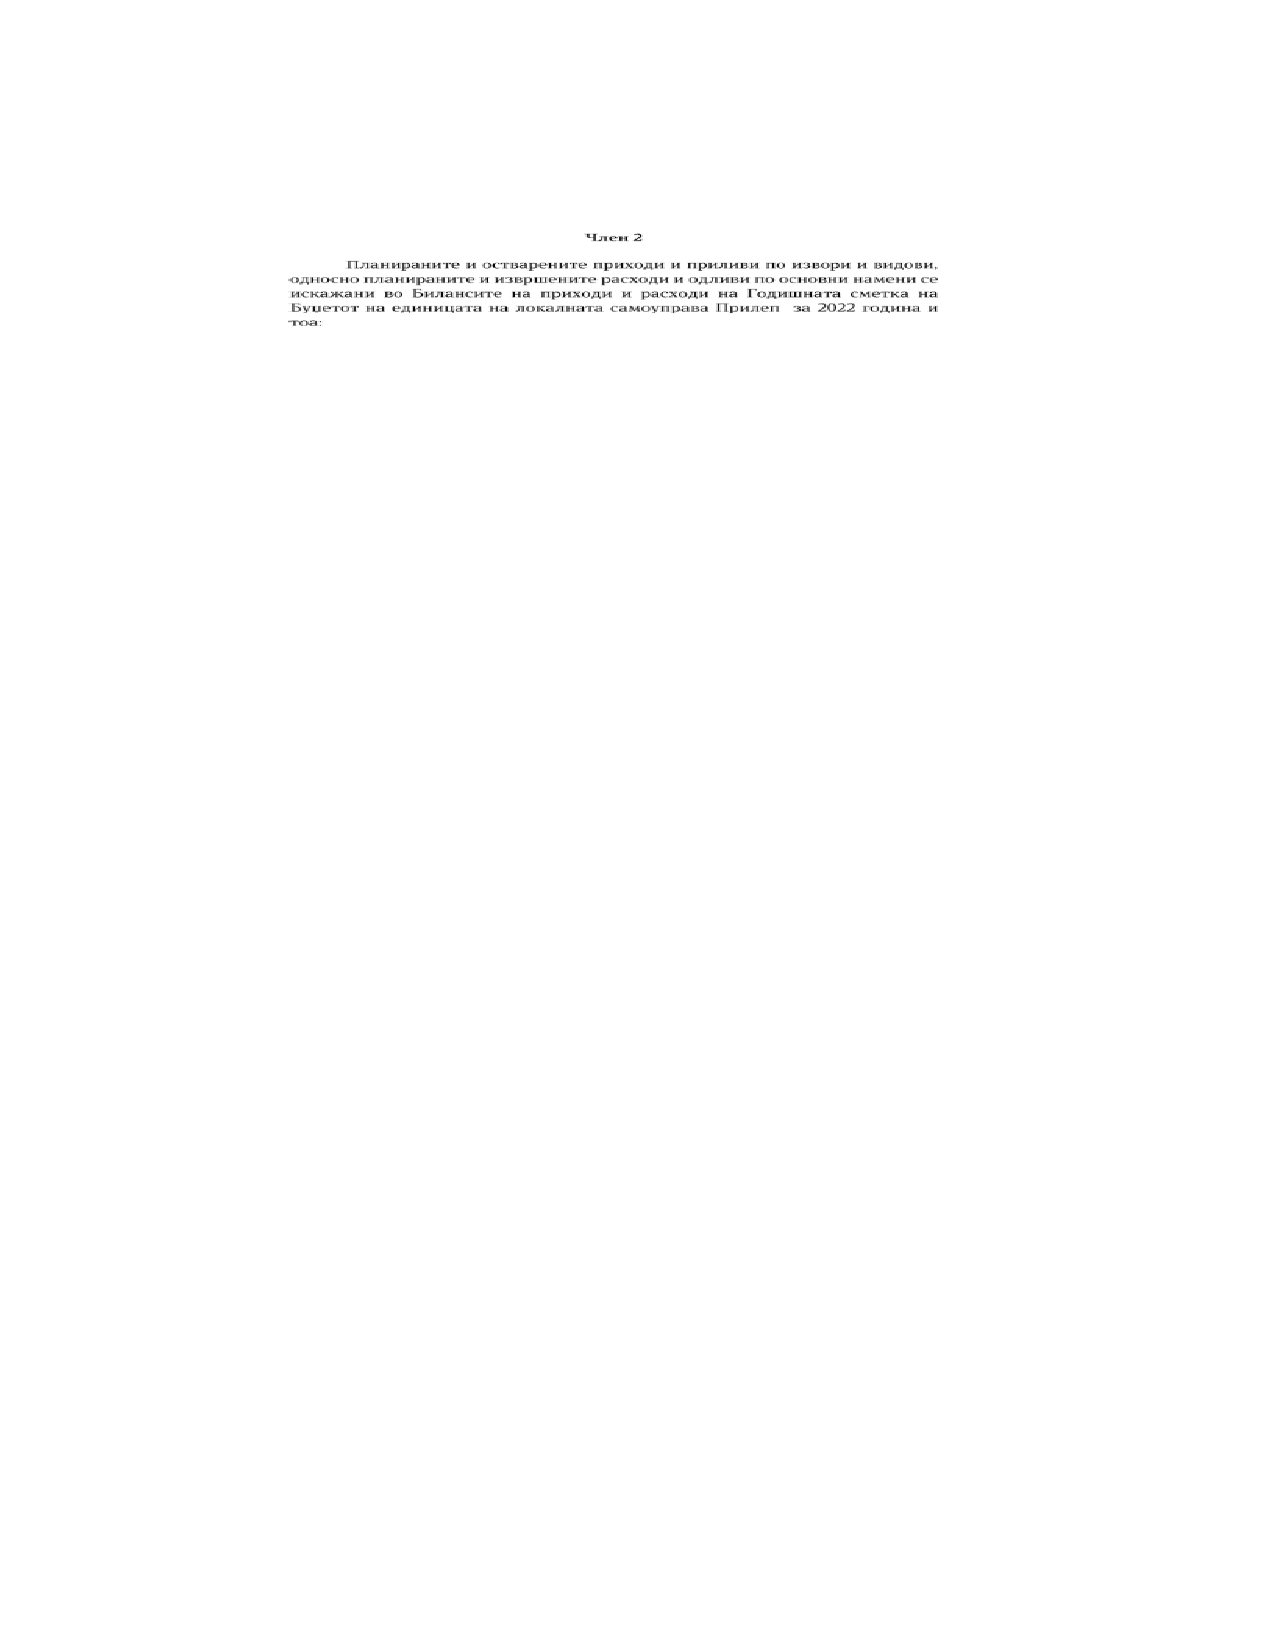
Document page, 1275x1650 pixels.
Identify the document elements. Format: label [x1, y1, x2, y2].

picture [150, 150, 1079, 929]
